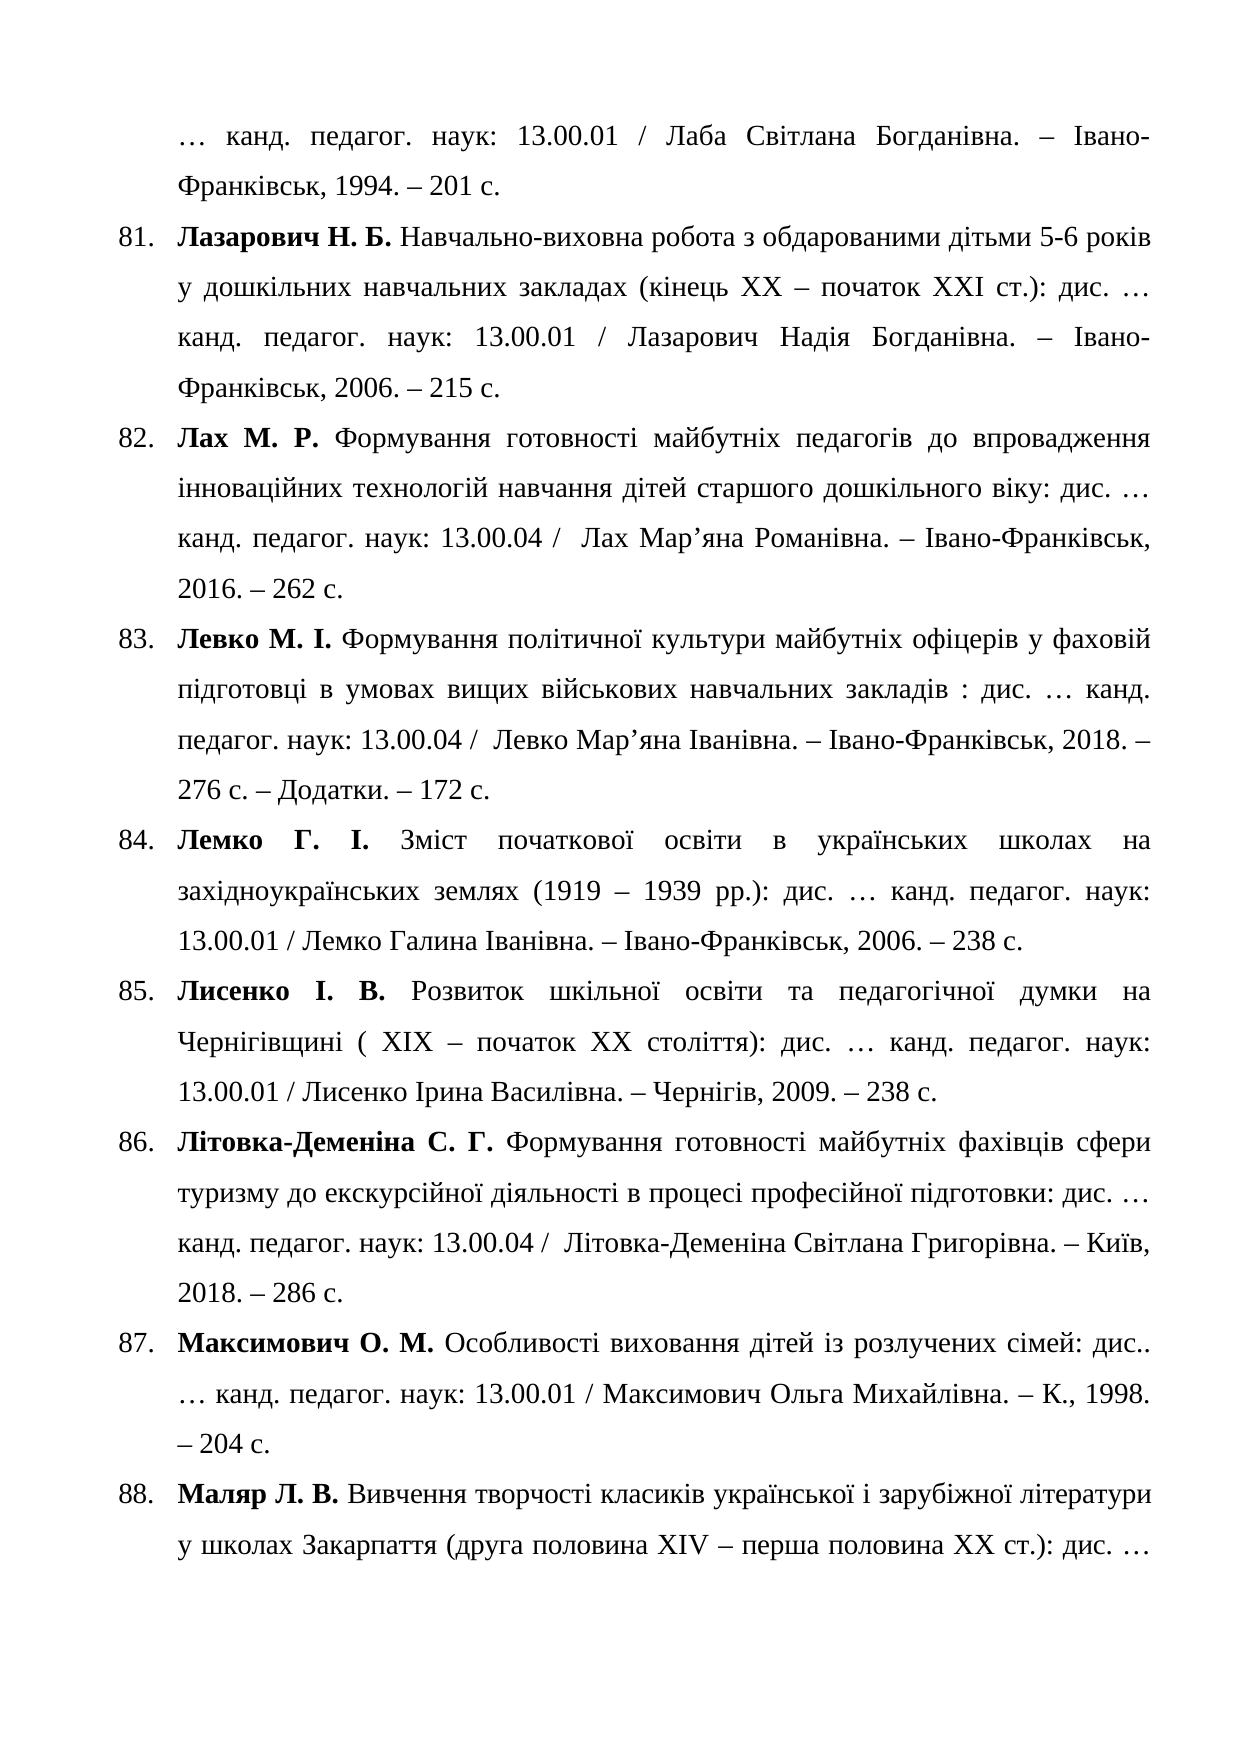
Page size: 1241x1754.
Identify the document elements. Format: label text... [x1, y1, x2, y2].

list Лемко Г. І. Зміст початкової освіти в українських школах на західноукраїнських землях (1919 – 1939 рр.): дис. … канд. педагог. наук: 13.00.01 / Лемко Галина Іванівна. – Івано-Франківськ, 2006. – 238 с. [118, 822, 1152, 957]
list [118, 118, 1152, 202]
list Максимович О. М. Особливості виховання дітей із розлучених сімей: дис.. … канд. педагог. наук: 13.00.01 / Максимович Ольга Михайлівна. – К., 1998. – 204 с. [118, 1326, 1152, 1460]
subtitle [118, 1477, 1152, 1560]
list Лазарович Н. Б. Навчально-виховна робота з обдарованими дітьми 5-6 років у дошкільних навчальних закладах (кінець ХХ – початок ХХІ ст.): дис. … канд. педагог. наук: 13.00.01 / Лазарович Надія Богданівна. – Івано-Франківськ, 2006. – 215 с. [118, 219, 1152, 403]
list Левко М. І. Формування політичної культури майбутніх офіцерів у фаховій підготовці в умовах вищих військових навчальних закладів : дис. … канд. педагог. наук: 13.00.04 / Левко Мар’яна Іванівна. – Івано-Франківськ, 2018. – 276 с. – Додатки. – 172 с. [118, 621, 1152, 806]
list Лах М. Р. Формування готовності майбутніх педагогів до впровадження інноваційних технологій навчання дітей старшого дошкільного віку: дис. … канд. педагог. наук: 13.00.04 / Лах Мар’яна Романівна. – Івано-Франківськ, 2016. – 262 с. [118, 420, 1152, 604]
list Лисенко І. В. Розвиток шкільної освіти та педагогічної думки на Чернігівщині ( ХІХ – початок ХХ століття): дис. … канд. педагог. наук: 13.00.01 / Лисенко Ірина Василівна. – Чернігів, 2009. – 238 с. [118, 973, 1152, 1108]
list Літовка-Деменіна С. Г. Формування готовності майбутніх фахівців сфери туризму до екскурсійної діяльності в процесі професійної підготовки: дис. … канд. педагог. наук: 13.00.04 / Літовка-Деменіна Світлана Григорівна. – Київ, 2018. – 286 с. [118, 1124, 1152, 1309]
